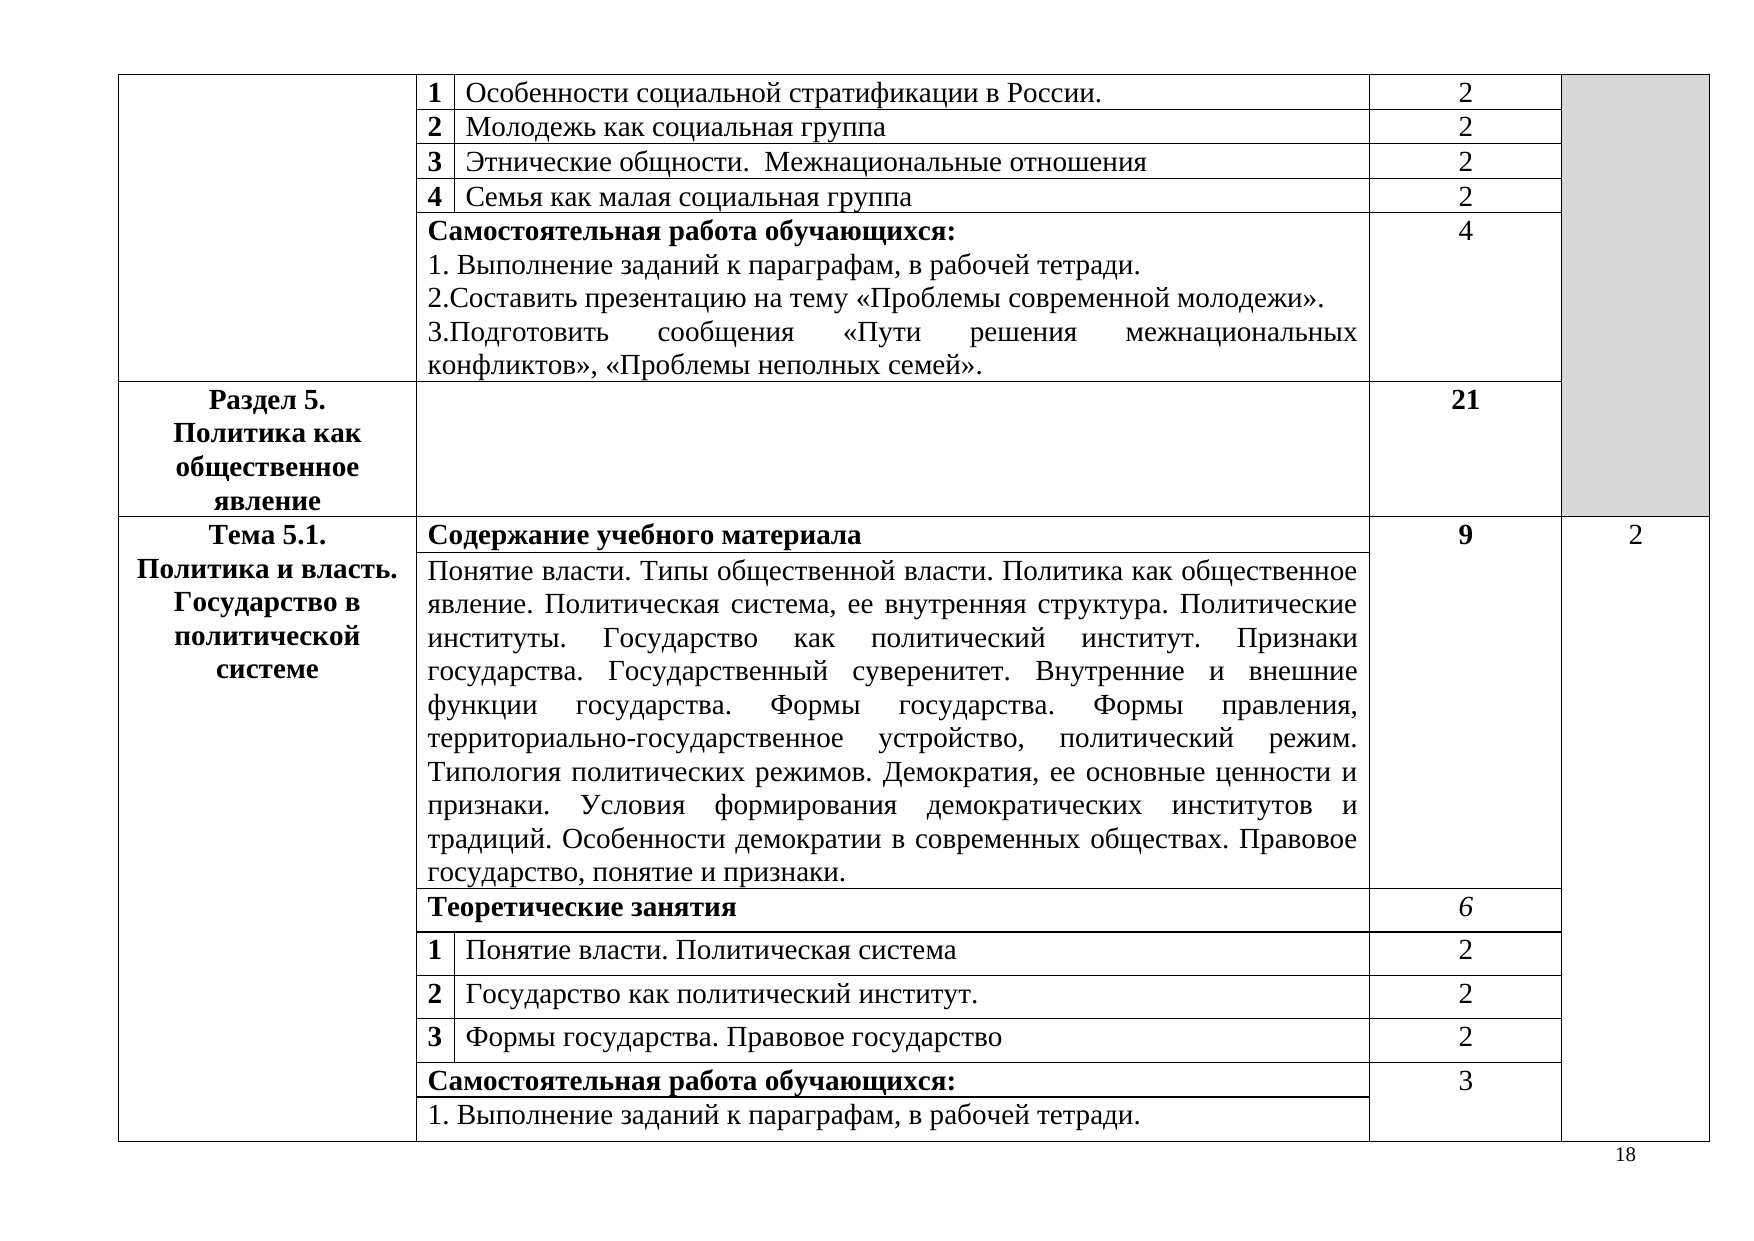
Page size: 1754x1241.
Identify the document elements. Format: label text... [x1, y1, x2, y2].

table_cell 2 [1370, 75, 1561, 108]
table_cell Понятие власти. Политическая система [455, 933, 1369, 975]
table_cell 9 [1370, 517, 1561, 888]
table_cell 4 [417, 179, 454, 212]
table_cell Особенности социальной стратификации в России. [455, 75, 1369, 108]
table_cell 6 [1370, 889, 1561, 931]
table_cell Молодежь как социальная группа [455, 110, 1369, 143]
table_cell 2 [1370, 179, 1561, 212]
table_cell Теоретические занятия [417, 889, 1369, 931]
table_cell Тема 5.1. Политика и власть. Государство в политической системе [119, 517, 416, 1141]
table_cell Содержание учебного материала [417, 517, 1369, 552]
table_cell 3 [417, 144, 454, 178]
table_cell Семья как малая социальная группа [455, 179, 1369, 212]
table_cell 4 [1370, 213, 1561, 381]
table_cell 3 [417, 1019, 454, 1062]
table_cell Формы государства. Правовое государство [455, 1019, 1369, 1062]
table_cell [417, 382, 1369, 516]
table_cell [417, 1098, 1369, 1141]
table_cell 2 [1562, 517, 1709, 1141]
table_cell Понятие власти. Типы общественной власти. Политика как общественное явление. Политическая система, ее внутренняя структура. Политические институты. Государство как политический институт. Признаки государства. Государственный суверенитет. Внутренние и внешние функции государства. Формы государства. Формы правления, территориально-государственное устройство, политический режим. Типология политических режимов. Демократия, ее основные ценности и признаки. Условия формирования демократических институтов и традиций. Особенности демократии в современных обществах. Правовое государство, понятие и признаки. [417, 553, 1369, 888]
table_cell 2 [1370, 933, 1561, 975]
table_cell 1 [417, 75, 454, 108]
table_cell 2 [1370, 110, 1561, 143]
table_cell 2 [417, 976, 454, 1018]
table_cell Раздел 5. Политика как общественное явление [119, 382, 416, 516]
table_cell Государство как политический институт. [455, 976, 1369, 1018]
table_cell 2 [1370, 144, 1561, 178]
table_cell Этнические общности. Межнациональные отношения [455, 144, 1369, 178]
table_cell Самостоятельная работа обучающихся: 1. Выполнение заданий к параграфам, в рабочей тетради. 2.Составить презентацию на тему «Проблемы современной молодежи». 3.Подготовить сообщения «Пути решения межнациональных конфликтов», «Проблемы неполных семей». [417, 213, 1369, 381]
table_cell 1 [417, 933, 454, 975]
table_cell 3 [1370, 1063, 1561, 1141]
table_cell 2 [1370, 976, 1561, 1018]
table_cell Самостоятельная работа обучающихся: [417, 1063, 1369, 1096]
table_cell 2 [417, 110, 454, 143]
table_cell 21 [1370, 382, 1561, 516]
table_cell [1562, 75, 1709, 516]
table_cell 2 [1370, 1019, 1561, 1062]
